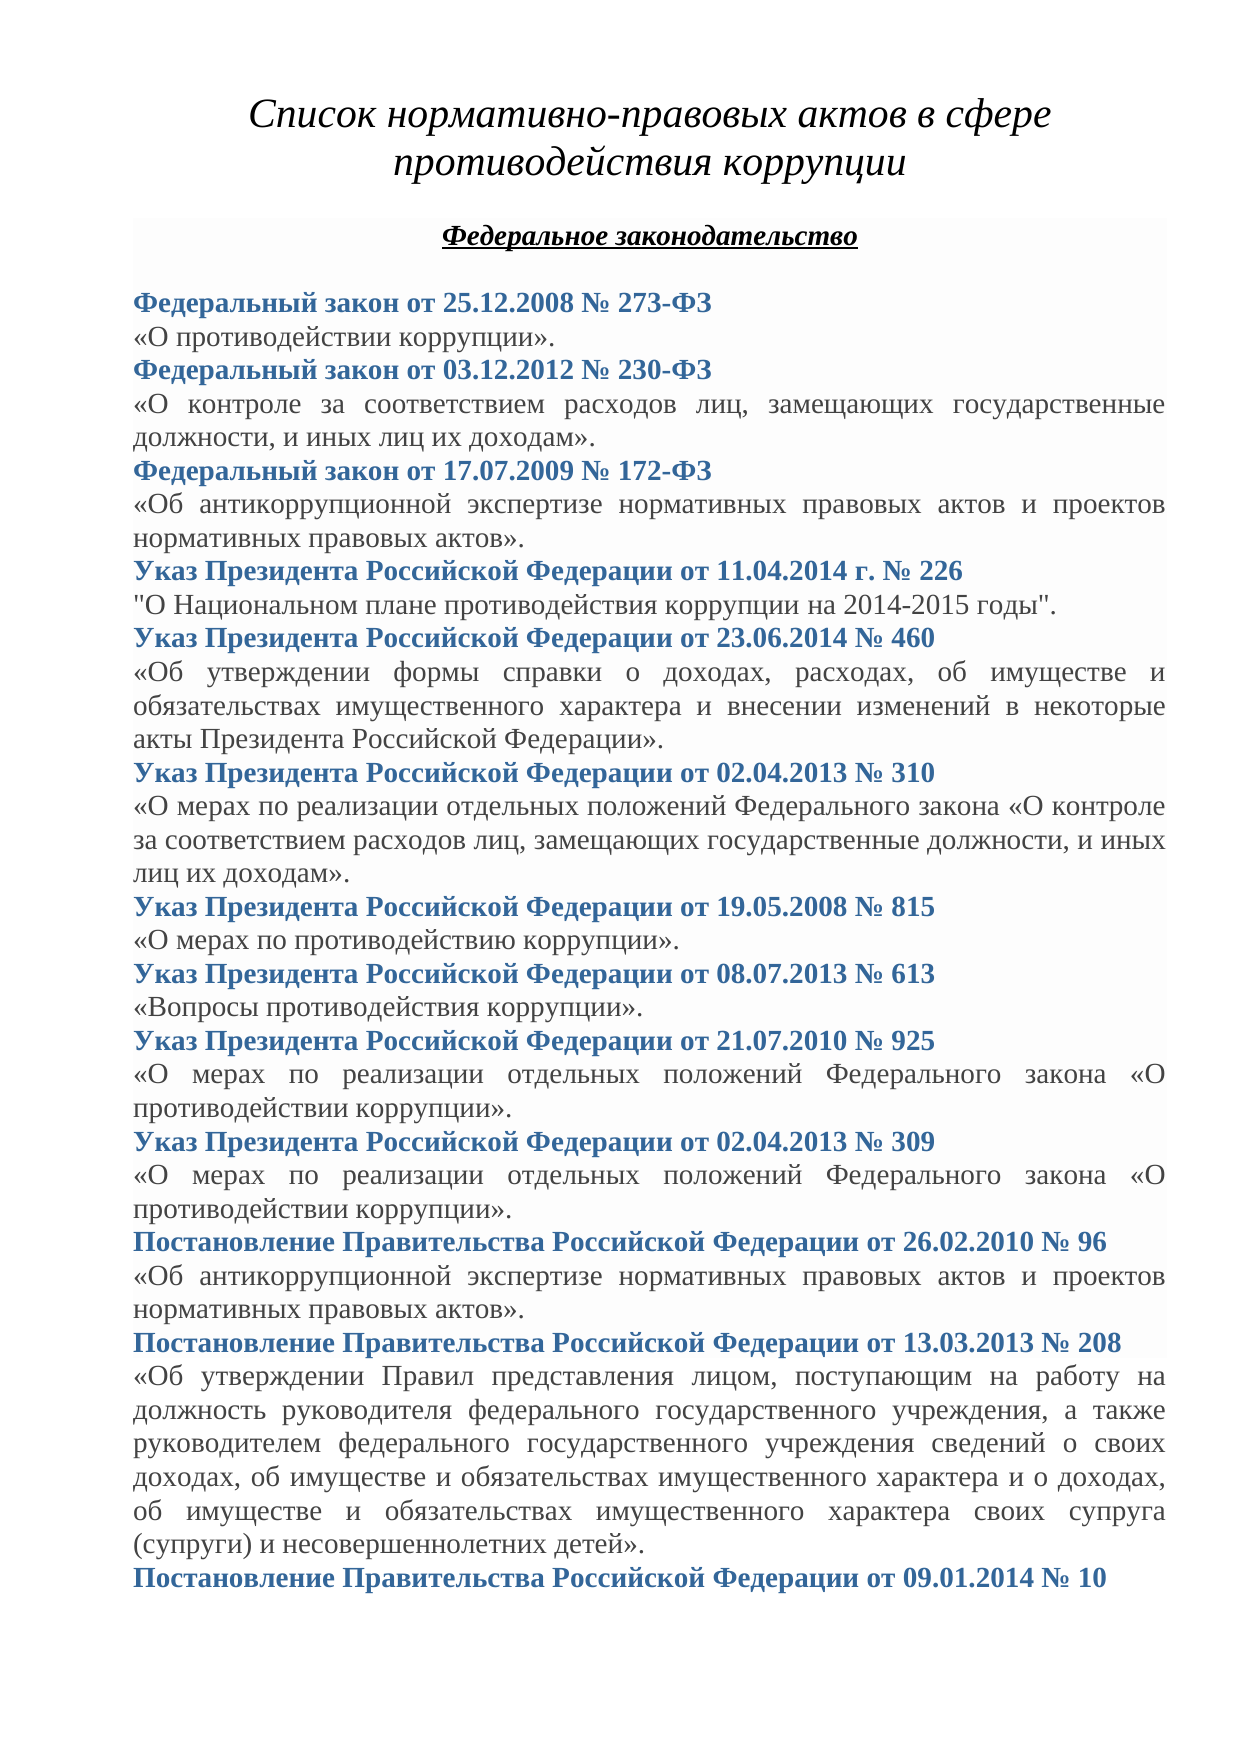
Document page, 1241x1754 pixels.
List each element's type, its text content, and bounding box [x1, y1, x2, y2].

text Постановление Правительства Российской Федерации от 09.01.2014 № 10 [133, 1560, 1167, 1593]
text Указ Президента Российской Федерации от 02.04.2013 № 309 [133, 1124, 1167, 1157]
text Указ Президента Российской Федерации от 08.07.2013 № 613 [133, 956, 1167, 989]
text «Об антикоррупционной экспертизе нормативных правовых актов и проектов нормативных правовых актов». [133, 1258, 1167, 1325]
text «Вопросы противодействия коррупции». [133, 989, 1167, 1023]
text Список нормативно-правовых актов в сфере противодействия коррупции [133, 89, 1167, 184]
text «О мерах по противодействию коррупции». [133, 922, 1167, 956]
text «О противодействии коррупции». [133, 319, 1167, 352]
text Указ Президента Российской Федерации от 02.04.2013 № 310 [133, 755, 1167, 788]
text «О мерах по реализации отдельных положений Федерального закона «О контроле за соответствием расходов лиц, замещающих государственные должности, и иных лиц их доходам». [133, 788, 1167, 889]
text «О контроле за соответствием расходов лиц, замещающих государственные должности, и иных лиц их доходам». [133, 386, 1167, 453]
text Постановление Правительства Российской Федерации от 26.02.2010 № 96 [133, 1224, 1167, 1258]
text Федеральный закон от 17.07.2009 № 172-ФЗ [133, 453, 1167, 486]
text Федеральный закон от 25.12.2008 № 273-ФЗ [133, 285, 1167, 319]
text Федеральное законодательство [133, 218, 1167, 252]
text «Об антикоррупционной экспертизе нормативных правовых актов и проектов нормативных правовых актов». [133, 486, 1167, 553]
text Указ Президента Российской Федерации от 11.04.2014 г. № 226 [133, 553, 1167, 587]
text Постановление Правительства Российской Федерации от 13.03.2013 № 208 [133, 1325, 1167, 1358]
text Федеральный закон от 03.12.2012 № 230-ФЗ [133, 352, 1167, 386]
text «Об утверждении формы справки о доходах, расходах, об имуществе и обязательствах имущественного характера и внесении изменений в некоторые акты Президента Российской Федерации». [133, 654, 1167, 755]
text «О мерах по реализации отдельных положений Федерального закона «О противодействии коррупции». [133, 1057, 1167, 1124]
text Указ Президента Российской Федерации от 23.06.2014 № 460 [133, 621, 1167, 654]
text Указ Президента Российской Федерации от 21.07.2010 № 925 [133, 1023, 1167, 1057]
text "О Национальном плане противодействия коррупции на 2014-2015 годы". [133, 587, 1167, 621]
text Указ Президента Российской Федерации от 19.05.2008 № 815 [133, 889, 1167, 922]
text «Об утверждении Правил представления лицом, поступающим на работу на должность руководителя федерального государственного учреждения, а также руководителем федерального государственного учреждения сведений о своих доходах, об имуществе и обязательствах имущественного характера и о доходах, об имуществе и обязательствах имущественного характера своих супруга (супруги) и несовершеннолетних детей». [133, 1358, 1167, 1560]
text «О мерах по реализации отдельных положений Федерального закона «О противодействии коррупции». [133, 1157, 1167, 1224]
